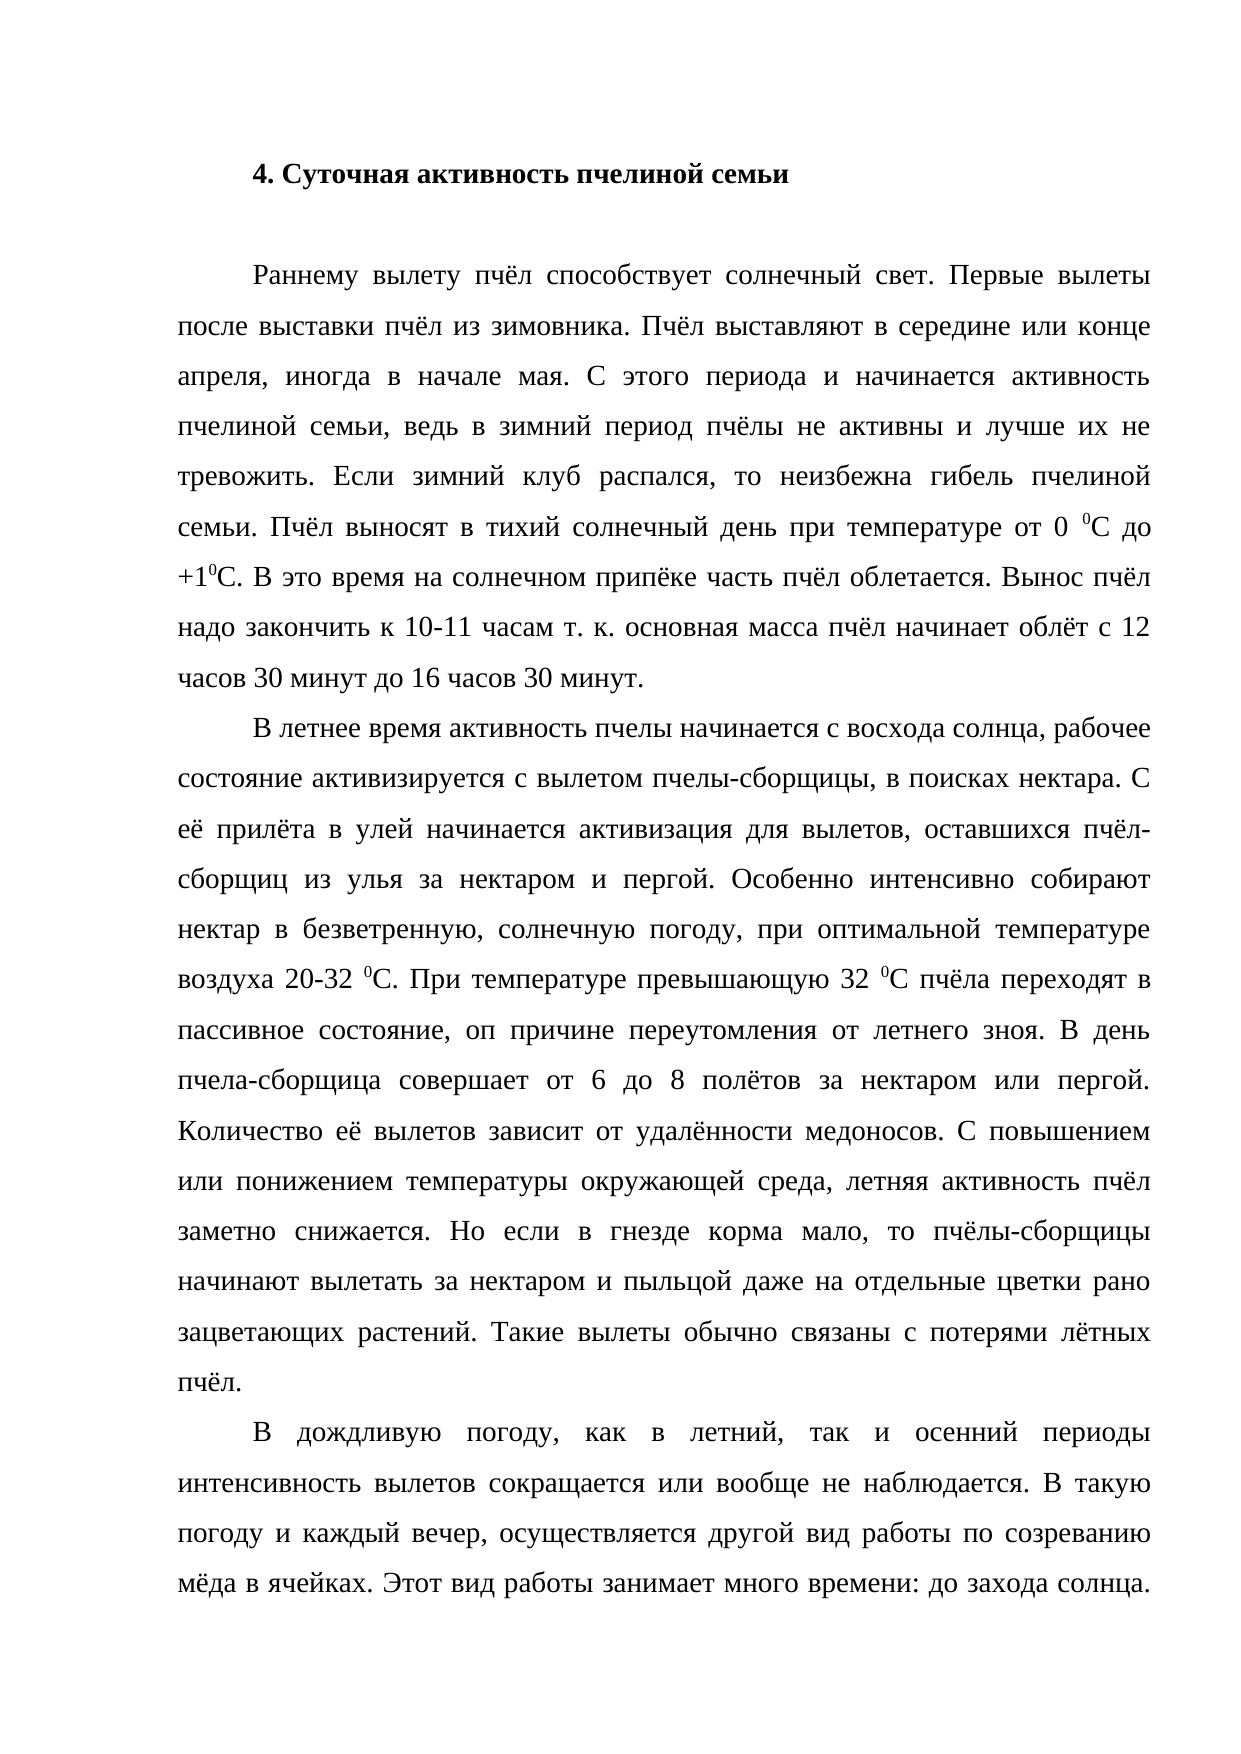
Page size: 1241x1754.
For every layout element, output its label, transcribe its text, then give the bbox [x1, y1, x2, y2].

text В летнее время активность пчелы начинается с восхода солнца, рабочее состояние активизируется с вылетом пчелы-сборщицы, в поисках нектара. С её прилёта в улей начинается активизация для вылетов, оставшихся пчёл-сборщиц из улья за нектаром и пергой. Особенно интенсивно собирают нектар в безветренную, солнечную погоду, при оптимальной температуре воздуха 20-32 0С. При температуре превышающую 32 0С пчёла переходят в пассивное состояние, оп причине переутомления от летнего зноя. В день пчела-сборщица совершает от 6 до 8 полётов за нектаром или пергой. Количество её вылетов зависит от удалённости медоносов. С повышением или понижением температуры окружающей среда, летняя активность пчёл заметно снижается. Но если в гнезде корма мало, то пчёлы-сборщицы начинают вылетать за нектаром и пыльцой даже на отдельные цветки рано зацветающих растений. Такие вылеты обычно связаны с потерями лётных пчёл. [177, 710, 1152, 1398]
text Раннему вылету пчёл способствует солнечный свет. Первые вылеты после выставки пчёл из зимовника. Пчёл выставляют в середине или конце апреля, иногда в начале мая. С этого периода и начинается активность пчелиной семьи, ведь в зимний период пчёлы не активны и лучше их не тревожить. Если зимний клуб распался, то неизбежна гибель пчелиной семьи. Пчёл выносят в тихий солнечный день при температуре от 0 0С до +10С. В это время на солнечном припёке часть пчёл облетается. Вынос пчёл надо закончить к 10-11 часам т. к. основная масса пчёл начинает облёт с 12 часов 30 минут до 16 часов 30 минут. [177, 257, 1152, 693]
text 4. Суточная активность пчелиной семьи [177, 157, 1152, 190]
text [177, 1414, 1152, 1599]
